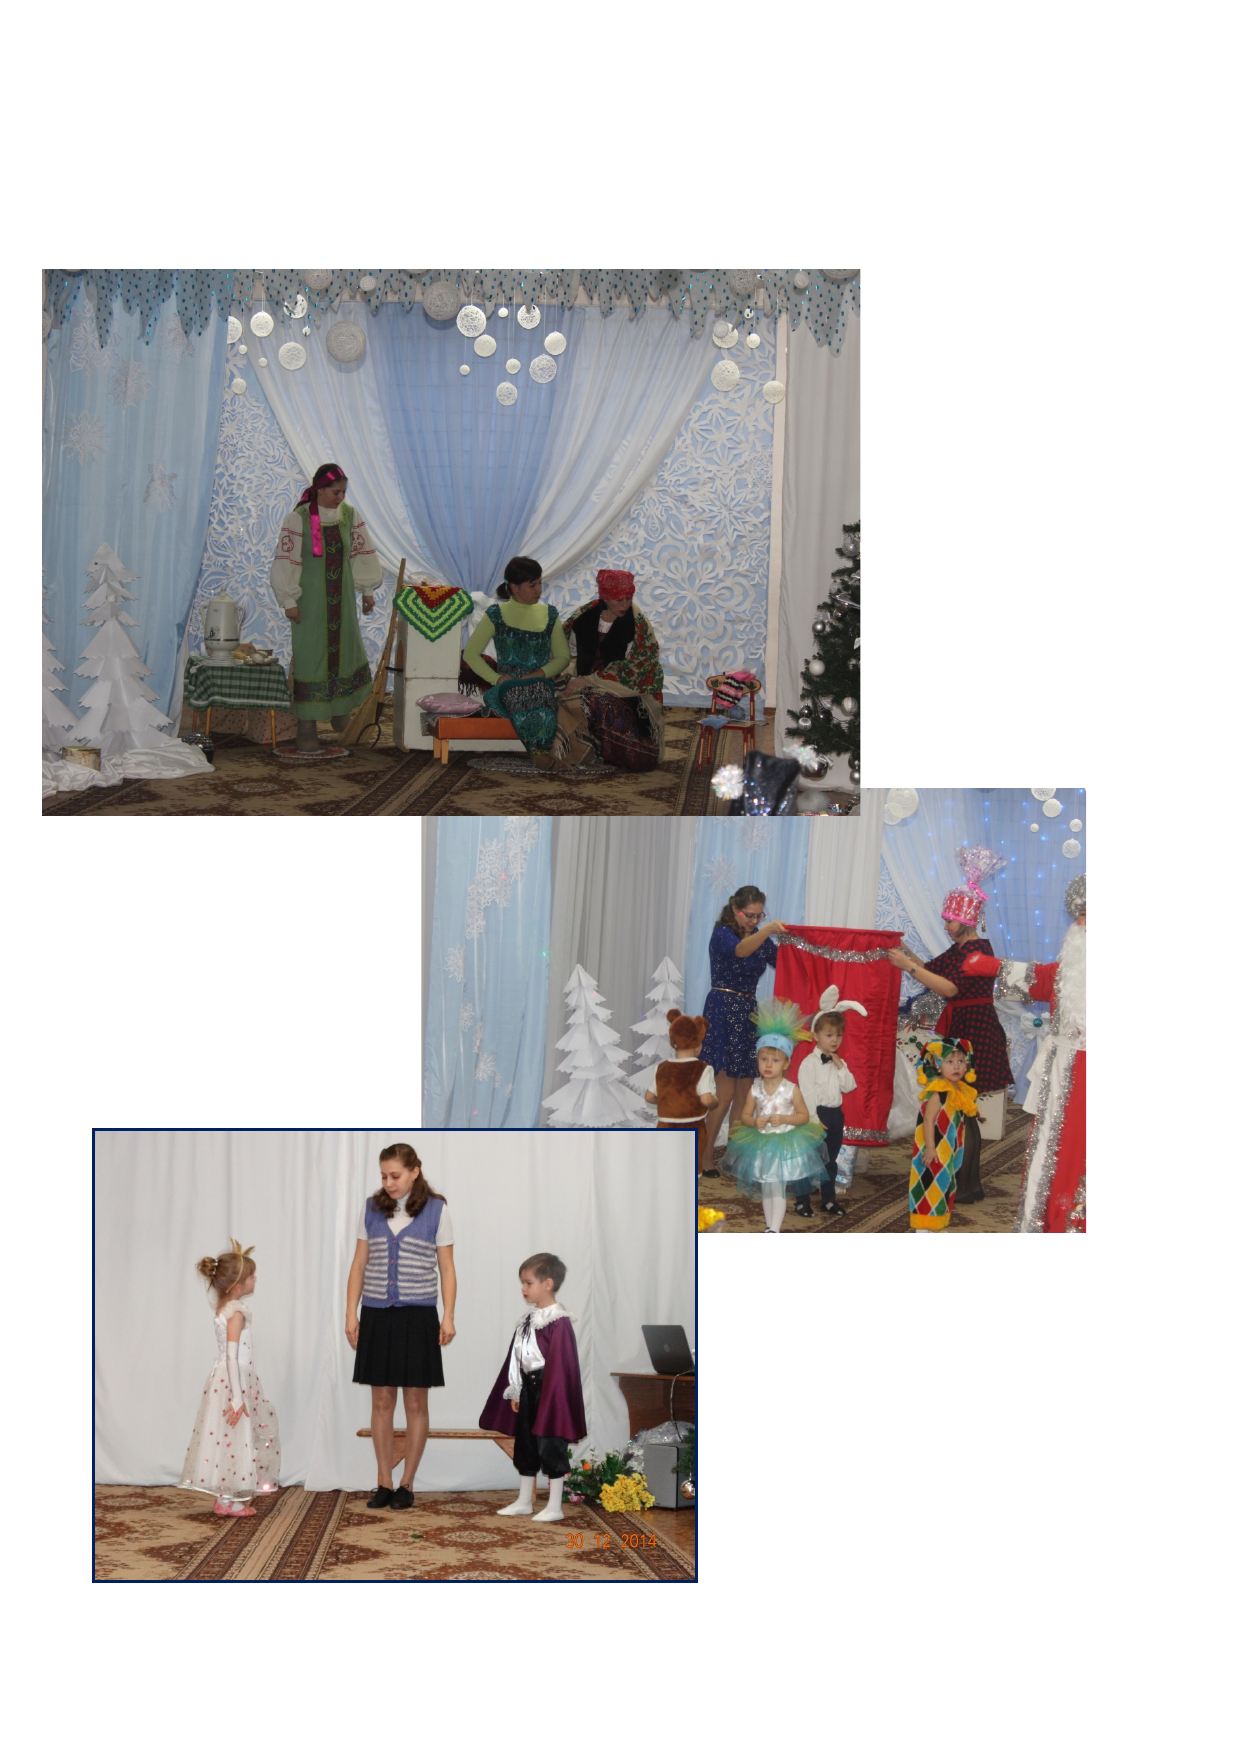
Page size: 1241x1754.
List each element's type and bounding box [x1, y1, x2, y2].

picture [42, 269, 1087, 1233]
picture [95, 1131, 695, 1580]
